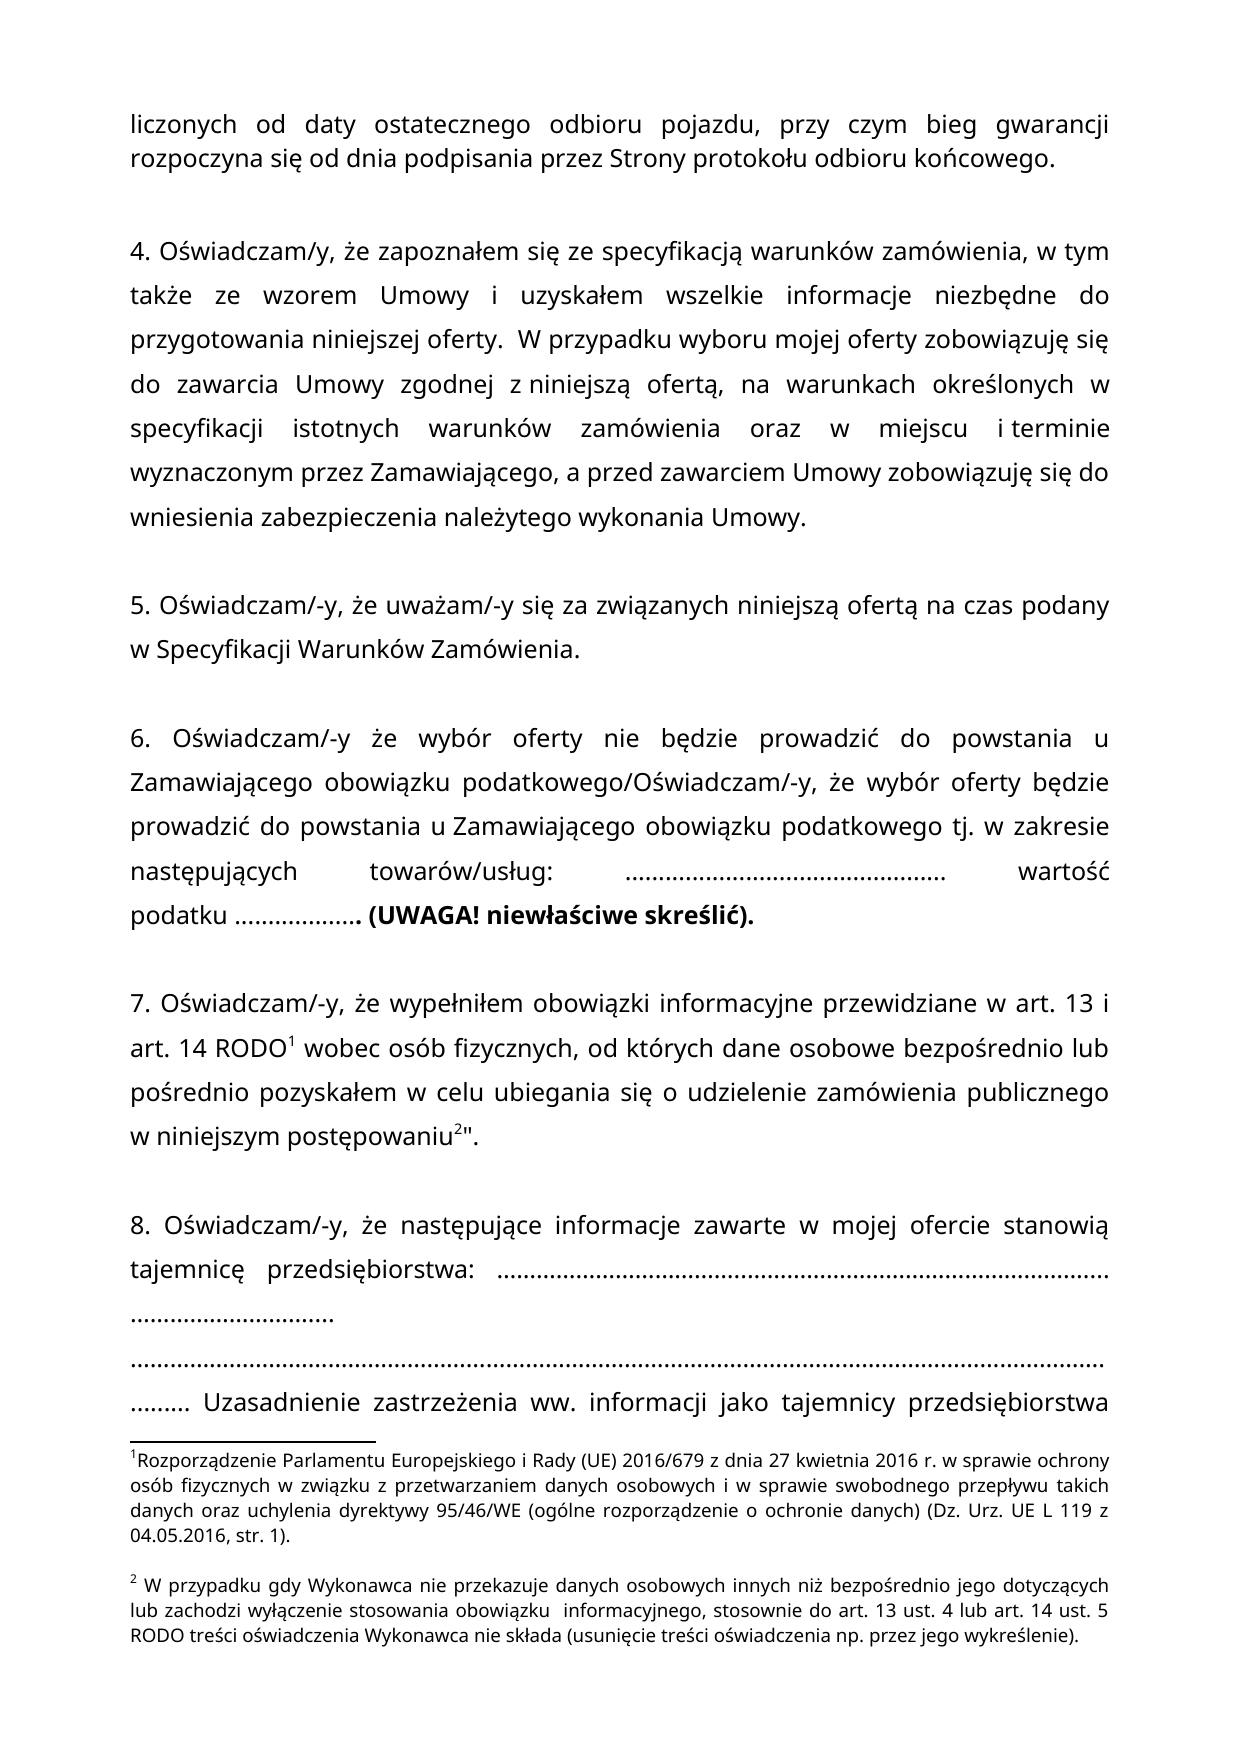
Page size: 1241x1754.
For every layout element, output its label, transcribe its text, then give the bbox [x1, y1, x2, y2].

text 6. Oświadczam/-y że wybór oferty nie będzie prowadzić do powstania u Zamawiającego obowiązku podatkowego/Oświadczam/-y, że wybór oferty będzie prowadzić do powstania u Zamawiającego obowiązku podatkowego tj. w zakresie następujących towarów/usług: ................................................ wartość podatku ................... (UWAGA! niewłaściwe skreślić). [130, 721, 1110, 932]
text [130, 1207, 1110, 1419]
text 7. Oświadczam/-y, że wypełniłem obowiązki informacyjne przewidziane w art. 13 i art. 14 RODO wobec osób fizycznych, od których dane osobowe bezpośrednio lub pośrednio pozyskałem w celu ubiegania się o udzielenie zamówienia publicznego w niniejszym postępowaniu". [130, 986, 1110, 1153]
text 5. Oświadczam/-y, że uważam/-y się za związanych niniejszą ofertą na czas podany w Specyfikacji Warunków Zamówienia. [130, 588, 1110, 666]
text liczonych od daty ostatecznego odbioru pojazdu, przy czym bieg gwarancji rozpoczyna się od dnia podpisania przez Strony protokołu odbioru końcowego. [130, 106, 1110, 174]
text 4. Oświadczam/y, że zapoznałem się ze specyfikacją warunków zamówienia, w tym także ze wzorem Umowy i uzyskałem wszelkie informacje niezbędne do przygotowania niniejszej oferty. W przypadku wyboru mojej oferty zobowiązuję się do zawarcia Umowy zgodnej z niniejszą ofertą, na warunkach określonych w specyfikacji istotnych warunków zamówienia oraz w miejscu i terminie wyznaczonym przez Zamawiającego, a przed zawarciem Umowy zobowiązuję się do wniesienia zabezpieczenia należytego wykonania Umowy. [130, 233, 1110, 533]
